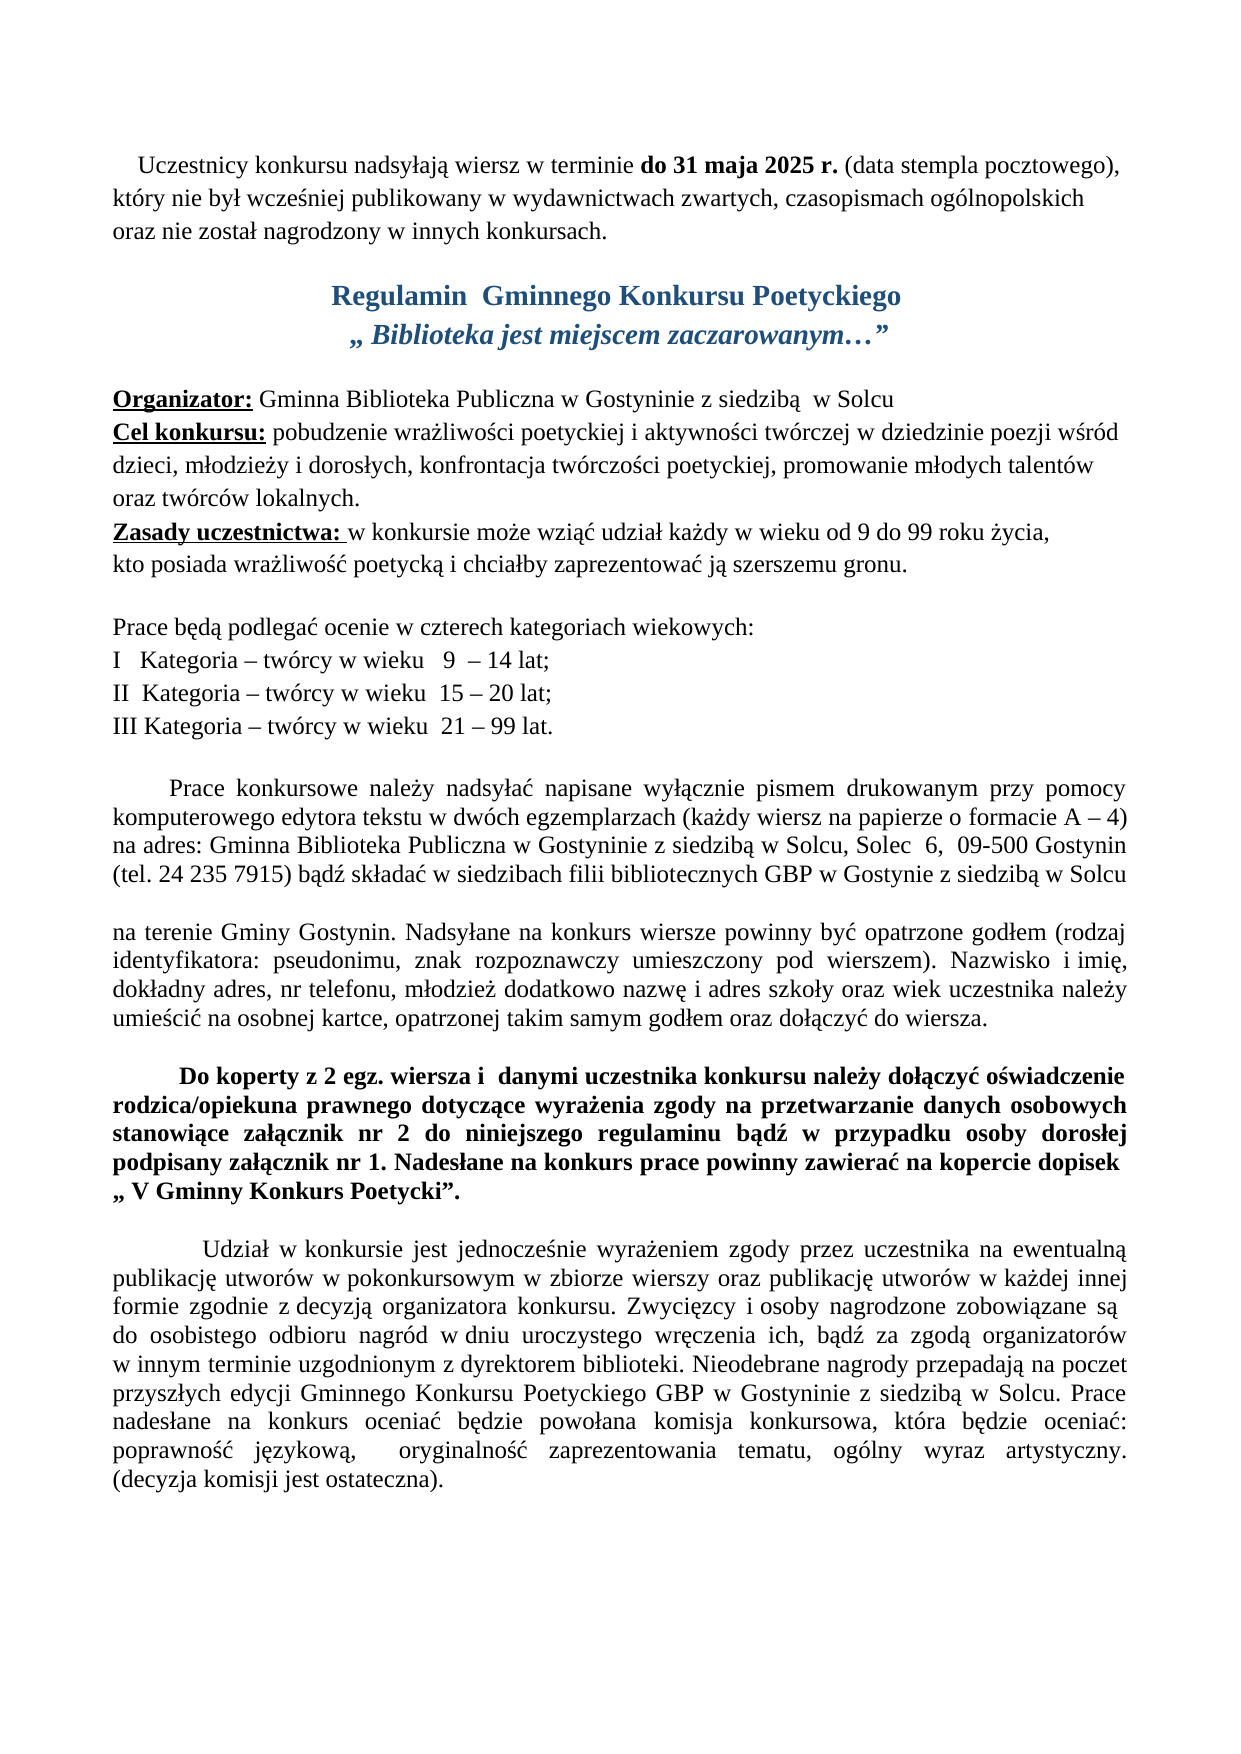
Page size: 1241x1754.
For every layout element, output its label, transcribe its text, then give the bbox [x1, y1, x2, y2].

text Organizator: Gminna Biblioteka Publiczna w Gostyninie z siedzibą w Solcu Cel konkursu: pobudzenie wrażliwości poetyckiej i aktywności twórczej w dziedzinie poezji wśród dzieci, młodzieży i dorosłych, konfrontacja twórczości poetyckiej, promowanie młodych talentów oraz twórców lokalnych. Zasady uczestnictwa: w konkursie może wziąć udział każdy w wieku od 9 do 99 roku życia, kto posiada wrażliwość poetycką i chciałby zaprezentować ją szerszemu gronu. [112, 384, 1128, 578]
text Uczestnicy konkursu nadsyłają wiersz w terminie do 31 maja 2025 r. (data stempla pocztowego), który nie był wcześniej publikowany w wydawnictwach zwartych, czasopismach ogólnopolskich oraz nie został nagrodzony w innych konkursach. [112, 150, 1128, 245]
text Do koperty z 2 egz. wiersza i danymi uczestnika konkursu należy dołączyć oświadczenie rodzica/opiekuna prawnego dotyczące wyrażenia zgody na przetwarzanie danych osobowych stanowiące załącznik nr 2 do niniejszego regulaminu bądź w przypadku osoby dorosłej podpisany załącznik nr 1. Nadesłane na konkurs prace powinny zawierać na kopercie dopisek „ V Gminny Konkurs Poetycki”. [112, 1061, 1128, 1205]
text Prace będą podlegać ocenie w czterech kategoriach wiekowych: I Kategoria – twórcy w wieku 9 – 14 lat; II Kategoria – twórcy w wieku 15 – 20 lat; III Kategoria – twórcy w wieku 21 – 99 lat. [112, 612, 1128, 739]
text Prace konkursowe należy nadsyłać napisane wyłącznie pismem drukowanym przy pomocy komputerowego edytora tekstu w dwóch egzemplarzach (każdy wiersz na papierze o formacie A – 4) na adres: Gminna Biblioteka Publiczna w Gostyninie z siedzibą w Solcu, Solec 6, 09-500 Gostynin (tel. 24 235 7915) bądź składać w siedzibach filii bibliotecznych GBP w Gostynie z siedzibą w Solcu na terenie Gminy Gostynin. Nadsyłane na konkurs wiersze powinny być opatrzone godłem (rodzaj identyfikatora: pseudonimu, znak rozpoznawczy umieszczony pod wierszem). Nazwisko i imię, dokładny adres, nr telefonu, młodzież dodatkowo nazwę i adres szkoły oraz wiek uczestnika należy umieścić na osobnej kartce, opatrzonej takim samym godłem oraz dołączyć do wiersza. [112, 773, 1128, 1032]
text Regulamin Gminnego Konkursu Poetyckiego „ Biblioteka jest miejscem zaczarowanym…” [112, 278, 1128, 350]
text Udział w konkursie jest jednocześnie wyrażeniem zgody przez uczestnika na ewentualną publikację utworów w pokonkursowym w zbiorze wierszy oraz publikację utworów w każdej innej formie zgodnie z decyzją organizatora konkursu. Zwycięzcy i osoby nagrodzone zobowiązane są do osobistego odbioru nagród w dniu uroczystego wręczenia ich, bądź za zgodą organizatorów w innym terminie uzgodnionym z dyrektorem biblioteki. Nieodebrane nagrody przepadają na poczet przyszłych edycji Gminnego Konkursu Poetyckiego GBP w Gostyninie z siedzibą w Solcu. Prace nadesłane na konkurs oceniać będzie powołana komisja konkursowa, która będzie oceniać: poprawność językową, oryginalność zaprezentowania tematu, ogólny wyraz artystyczny. (decyzja komisji jest ostateczna). [112, 1234, 1128, 1493]
